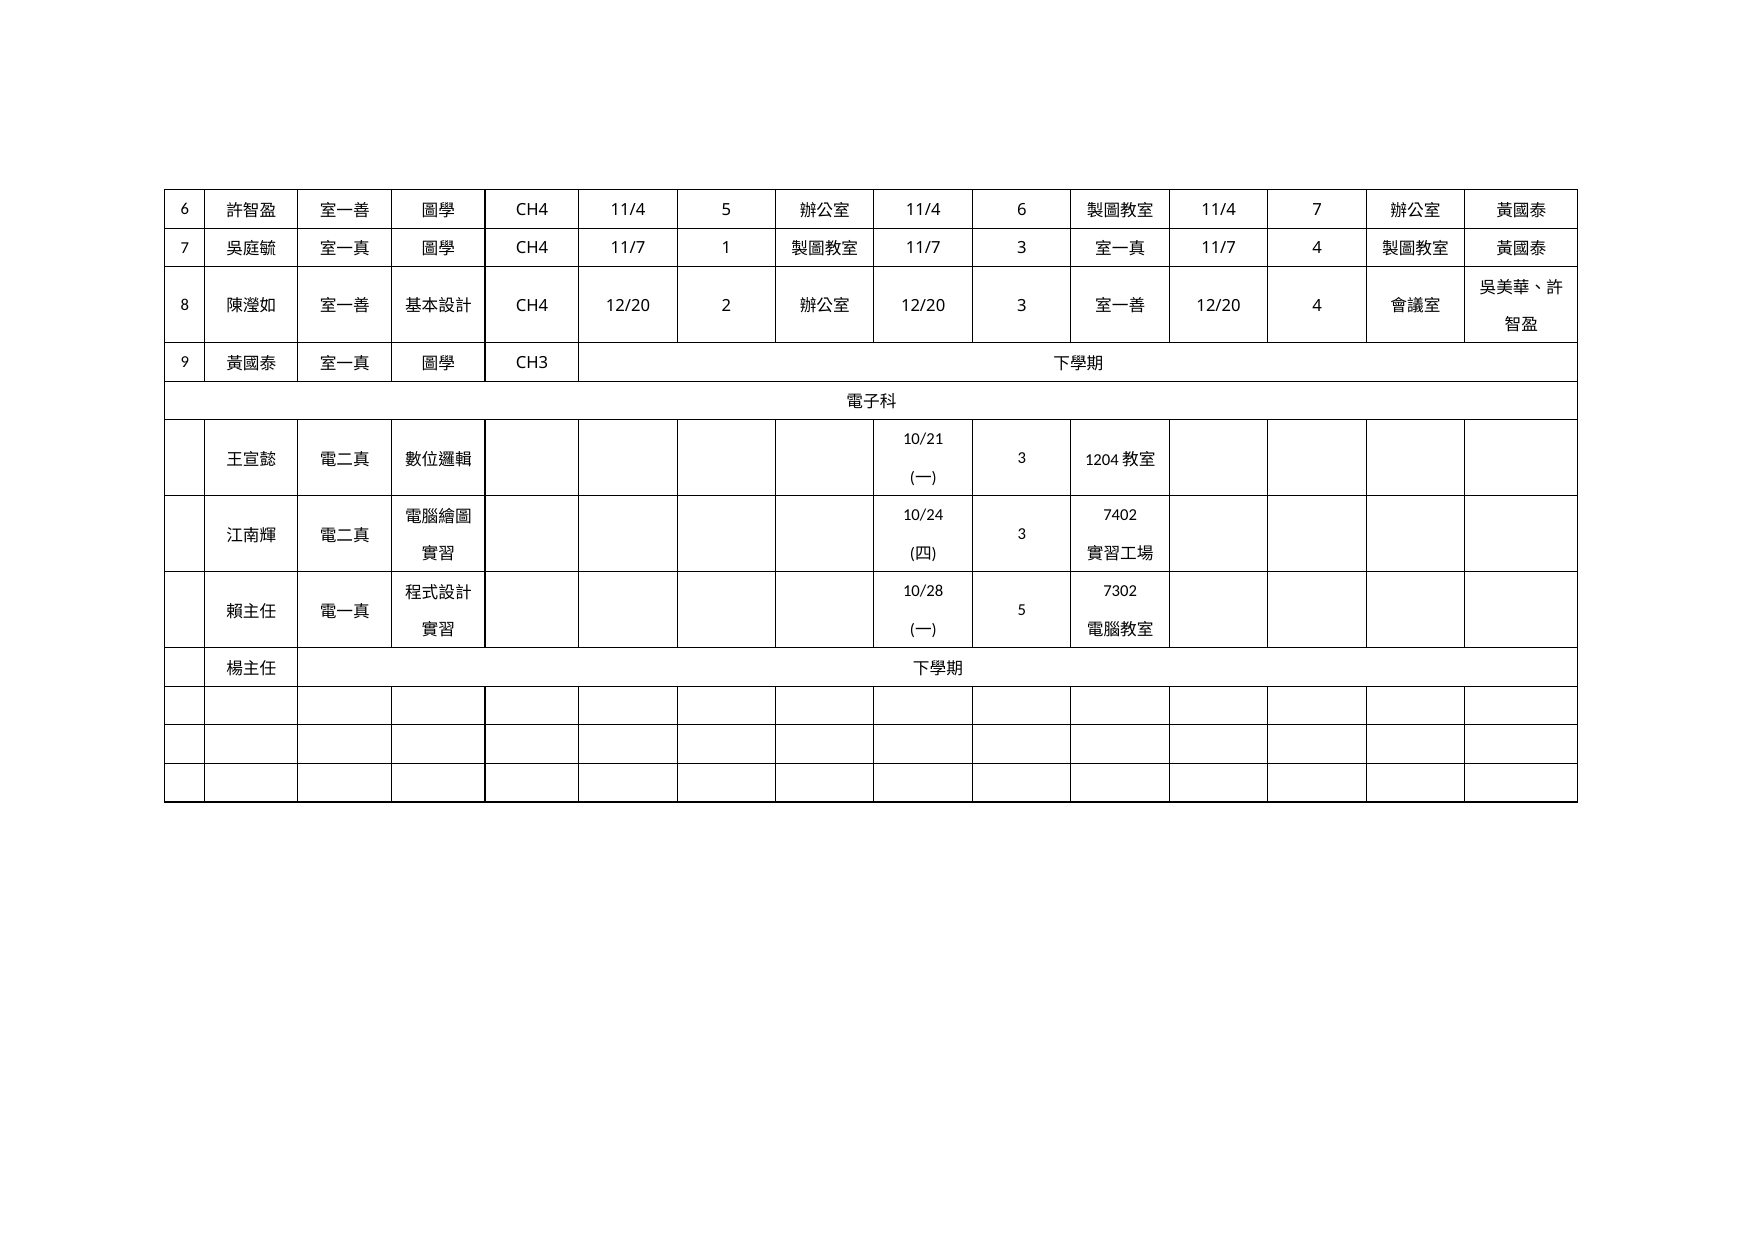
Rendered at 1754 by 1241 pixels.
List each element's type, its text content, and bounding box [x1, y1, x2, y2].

table_cell [1465, 725, 1577, 763]
table_cell 2 [678, 267, 775, 342]
table_cell [486, 725, 578, 763]
table_cell [165, 764, 204, 801]
table_cell 7402 實習工場 [1071, 496, 1169, 571]
table_cell [1367, 496, 1464, 571]
table_cell 圖學 [392, 229, 484, 266]
table_cell [205, 764, 297, 801]
table_cell 製圖教室 [1367, 229, 1464, 266]
table_cell 楊主任 [205, 648, 297, 686]
table_cell [776, 420, 873, 495]
table_cell 圖學 [392, 190, 484, 227]
table_cell [973, 687, 1070, 724]
table_cell 11/7 [874, 229, 972, 266]
table_cell [1071, 687, 1169, 724]
table_cell [1367, 764, 1464, 801]
table_cell 1204教室 [1071, 420, 1169, 495]
table_cell [776, 687, 873, 724]
table_cell [1465, 420, 1577, 495]
table_cell 製圖教室 [776, 229, 873, 266]
table_cell [392, 687, 484, 724]
table_cell [205, 687, 297, 724]
table_cell 7 [165, 229, 204, 266]
table_cell 吳庭毓 [205, 229, 297, 266]
table_cell 12/20 [1170, 267, 1267, 342]
table_cell [486, 687, 578, 724]
table_cell [776, 496, 873, 571]
table_cell 8 [165, 267, 204, 342]
table_cell 3 [973, 267, 1070, 342]
table_cell 10/28 (一) [874, 572, 972, 647]
table_cell 室一善 [1071, 267, 1169, 342]
table_cell [1367, 572, 1464, 647]
table_cell 7 [1268, 190, 1366, 227]
table_cell 基本設計 [392, 267, 484, 342]
table_cell 3 [973, 420, 1070, 495]
table_cell 江南輝 [205, 496, 297, 571]
table_cell [579, 725, 677, 763]
table_cell 數位邏輯 [392, 420, 484, 495]
table_cell [973, 764, 1070, 801]
table_cell [486, 496, 578, 571]
table_cell [486, 420, 578, 495]
table_cell CH4 [486, 190, 578, 227]
table_cell [298, 687, 391, 724]
table_cell 許智盈 [205, 190, 297, 227]
table_cell 賴主任 [205, 572, 297, 647]
table_cell 會議室 [1367, 267, 1464, 342]
table_cell 程式設計實習 [392, 572, 484, 647]
table_cell [874, 725, 972, 763]
table_cell [165, 496, 204, 571]
table_cell 9 [165, 343, 204, 381]
table_cell 下學期 [579, 343, 1577, 381]
table_cell [1465, 687, 1577, 724]
table_cell 黃國泰 [1465, 190, 1577, 227]
table_cell 辦公室 [1367, 190, 1464, 227]
table_cell [678, 764, 775, 801]
table_cell [579, 420, 677, 495]
table_cell 室一真 [298, 229, 391, 266]
table_cell 7302 電腦教室 [1071, 572, 1169, 647]
table_cell [678, 420, 775, 495]
table_cell [776, 572, 873, 647]
table_cell [874, 764, 972, 801]
table_cell [678, 572, 775, 647]
table_cell 電二真 [298, 420, 391, 495]
table_cell [1268, 725, 1366, 763]
table_cell [1268, 496, 1366, 571]
table_cell 電子科 [165, 382, 1577, 419]
table_cell 11/4 [874, 190, 972, 227]
table_cell [165, 687, 204, 724]
table_cell [1465, 572, 1577, 647]
table_cell 室一真 [1071, 229, 1169, 266]
table_cell [1170, 496, 1267, 571]
table_cell [1170, 572, 1267, 647]
table_cell 10/21 (一) [874, 420, 972, 495]
table_cell [1170, 764, 1267, 801]
table_cell 4 [1268, 267, 1366, 342]
table_cell [1268, 687, 1366, 724]
table_cell [579, 687, 677, 724]
table_cell [165, 572, 204, 647]
table_cell 吳美華、許智盈 [1465, 267, 1577, 342]
table_cell [486, 764, 578, 801]
table_cell 10/24 (四) [874, 496, 972, 571]
table_cell [1170, 687, 1267, 724]
table_cell [579, 764, 677, 801]
table_cell 辦公室 [776, 190, 873, 227]
table_cell 辦公室 [776, 267, 873, 342]
table_cell [392, 725, 484, 763]
table_cell 12/20 [874, 267, 972, 342]
table_cell [1170, 725, 1267, 763]
table_cell 室一真 [298, 343, 391, 381]
table_cell [298, 725, 391, 763]
table_cell 5 [678, 190, 775, 227]
table_cell [165, 420, 204, 495]
table_cell 電腦繪圖實習 [392, 496, 484, 571]
table_cell 下學期 [298, 648, 1577, 686]
table_cell [1268, 764, 1366, 801]
table_cell 11/7 [579, 229, 677, 266]
table_cell 11/4 [1170, 190, 1267, 227]
table_cell [1367, 687, 1464, 724]
table_cell 黃國泰 [1465, 229, 1577, 266]
table_cell [165, 648, 204, 686]
table_cell 電二真 [298, 496, 391, 571]
table_cell CH4 [486, 267, 578, 342]
table_cell [1071, 764, 1169, 801]
table_cell 5 [973, 572, 1070, 647]
table_cell 6 [165, 190, 204, 227]
table_cell 陳瀅如 [205, 267, 297, 342]
table_cell 電一真 [298, 572, 391, 647]
table_cell 製圖教室 [1071, 190, 1169, 227]
table_cell 圖學 [392, 343, 484, 381]
table_cell 3 [973, 496, 1070, 571]
table_cell 1 [678, 229, 775, 266]
table_cell [678, 725, 775, 763]
table_cell [678, 496, 775, 571]
table_cell [298, 764, 391, 801]
table_cell 王宣懿 [205, 420, 297, 495]
table_cell [1268, 420, 1366, 495]
table_cell 4 [1268, 229, 1366, 266]
table_cell [776, 764, 873, 801]
table_cell [678, 687, 775, 724]
table_cell [776, 725, 873, 763]
table_cell 11/7 [1170, 229, 1267, 266]
table_cell 室一善 [298, 267, 391, 342]
table_cell [1071, 725, 1169, 763]
table_cell [392, 764, 484, 801]
table_cell CH3 [486, 343, 578, 381]
table_cell 黃國泰 [205, 343, 297, 381]
table_cell [1367, 420, 1464, 495]
table_cell [1465, 764, 1577, 801]
table_cell [874, 687, 972, 724]
table_cell 11/4 [579, 190, 677, 227]
table_cell [579, 572, 677, 647]
table_cell 室一善 [298, 190, 391, 227]
table_cell 12/20 [579, 267, 677, 342]
table_cell [1170, 420, 1267, 495]
table_cell CH4 [486, 229, 578, 266]
table_cell [579, 496, 677, 571]
table_cell [165, 725, 204, 763]
table_cell 3 [973, 229, 1070, 266]
table_cell [486, 572, 578, 647]
table_cell 6 [973, 190, 1070, 227]
table_cell [1465, 496, 1577, 571]
table_cell [205, 725, 297, 763]
table_cell [1367, 725, 1464, 763]
table_cell [1268, 572, 1366, 647]
table_cell [973, 725, 1070, 763]
